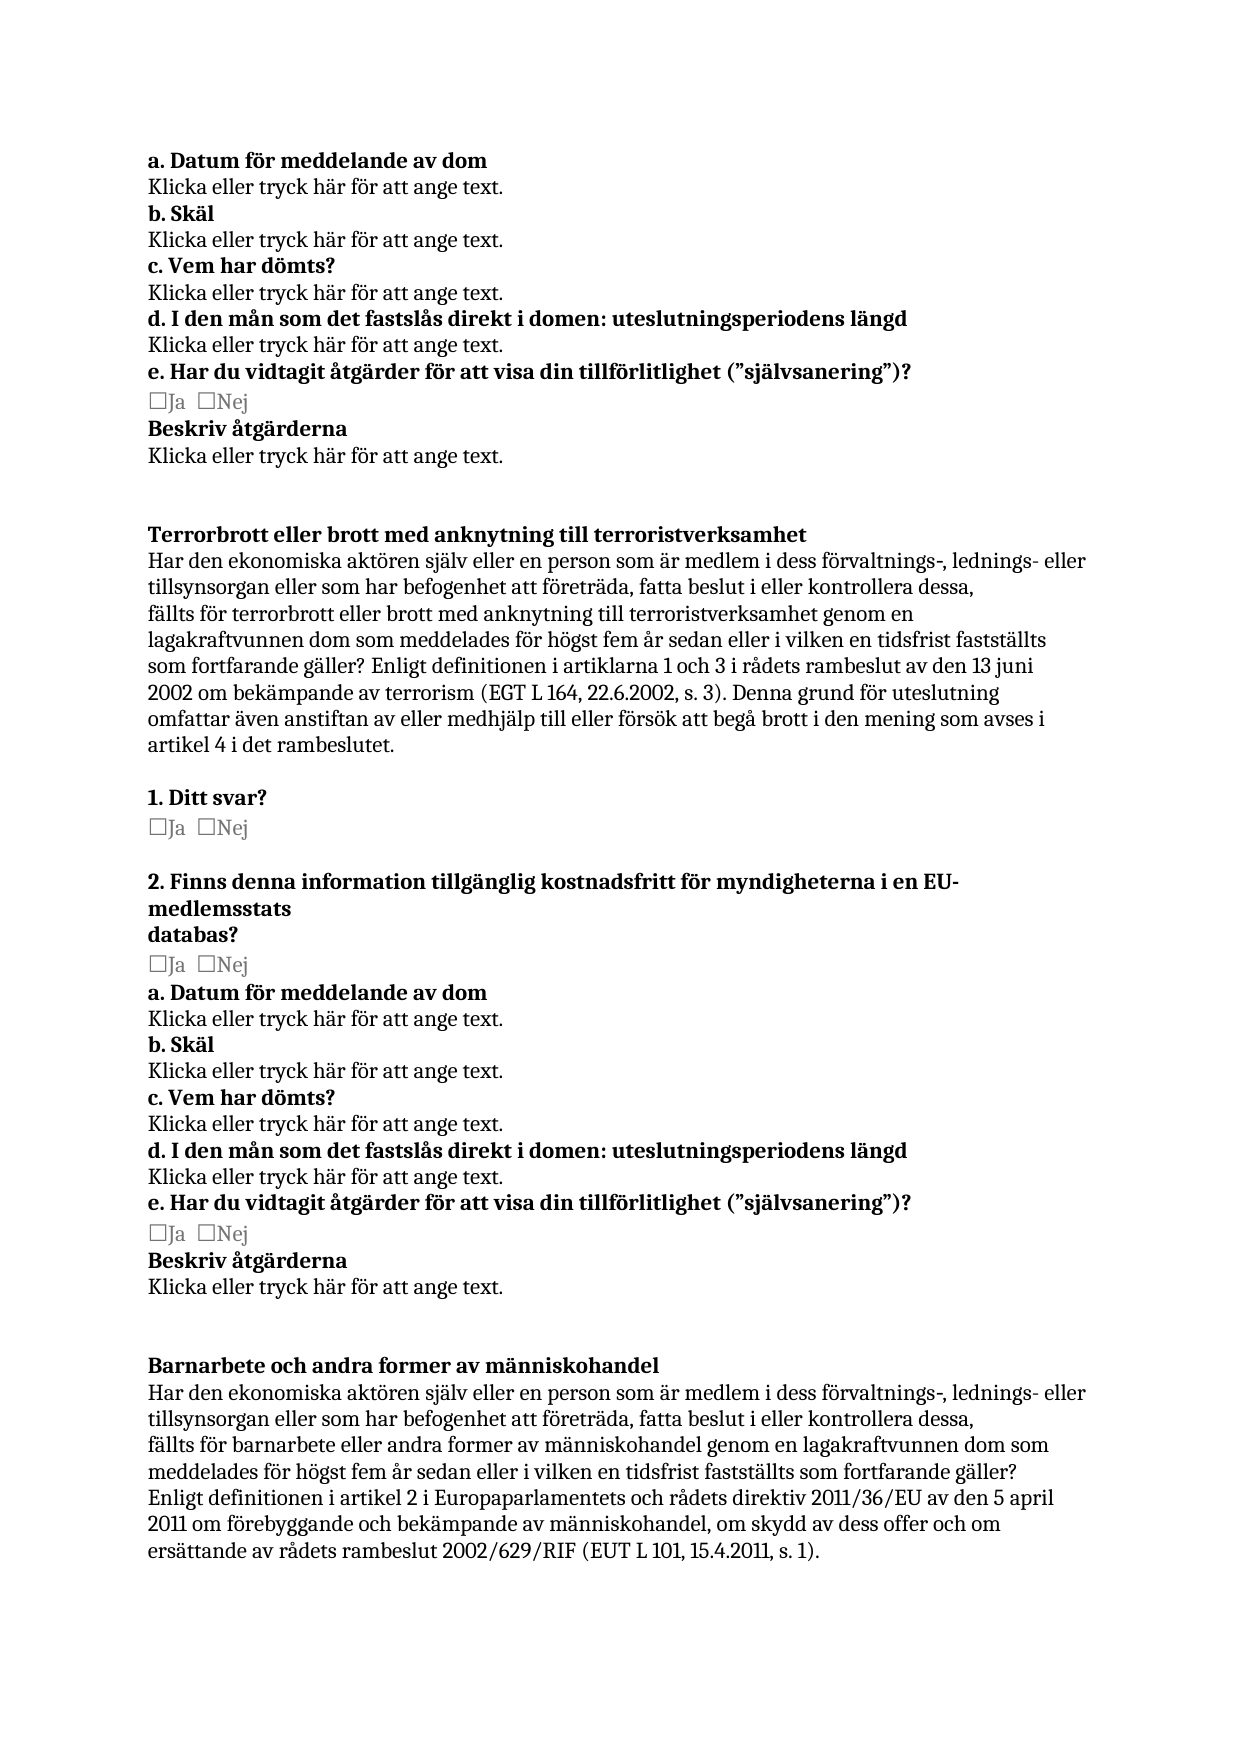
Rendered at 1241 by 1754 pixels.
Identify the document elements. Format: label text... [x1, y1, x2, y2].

text e. Har du vidtagit åtgärder för att visa din tillförlitlighet (”självsanering”)? [148, 332, 1093, 385]
text 2002 om bekämpande av terrorism (EGT L 164, 22.6.2002, s. 3). Denna grund för uteslutning [148, 679, 1093, 706]
text Enligt definitionen i artikel 2 i Europaparlamentets och rådets direktiv 2011/36/EU av den 5 april [148, 1485, 1093, 1511]
text Ja Nej Beskriv åtgärderna [148, 1216, 1093, 1274]
text Har den ekonomiska aktören själv eller en person som är medlem i dess förvaltnings‐, lednings- eller [148, 1379, 1093, 1406]
text Ja Nej Beskriv åtgärderna [148, 385, 1093, 442]
text c. Vem har dömts? [148, 1058, 1093, 1111]
text databas? [148, 922, 1093, 948]
text c. Vem har dömts? [148, 253, 1093, 279]
text Ja Nej [148, 811, 1093, 843]
text tillsynsorgan eller som har befogenhet att företräda, fatta beslut i eller kontrollera dessa, [148, 574, 1093, 601]
text artikel 4 i det rambeslutet. [148, 732, 1093, 759]
text fällts för barnarbete eller andra former av människohandel genom en lagakraftvunnen dom som [148, 1432, 1093, 1458]
text fällts för terrorbrott eller brott med anknytning till terroristverksamhet genom en [148, 601, 1093, 627]
text d. I den mån som det fastslås direkt i domen: uteslutningsperiodens längd [148, 1111, 1093, 1164]
text Ja Nej [148, 948, 1093, 979]
text b. Skäl [148, 1006, 1093, 1058]
text omfattar även anstiftan av eller medhjälp till eller försök att begå brott i den mening som avses i [148, 706, 1093, 732]
text Har den ekonomiska aktören själv eller en person som är medlem i dess förvaltnings‐, lednings- eller [148, 548, 1093, 574]
text d. I den mån som det fastslås direkt i domen: uteslutningsperiodens längd [148, 306, 1093, 332]
text tillsynsorgan eller som har befogenhet att företräda, fatta beslut i eller kontrollera dessa, [148, 1406, 1093, 1432]
text lagakraftvunnen dom som meddelades för högst fem år sedan eller i vilken en tidsfrist fastställts [148, 627, 1093, 653]
text Barnarbete och andra former av människohandel [148, 1353, 1093, 1379]
text a. Datum för meddelande av dom b. Skäl [148, 148, 1093, 227]
text Terrorbrott eller brott med anknytning till terroristverksamhet [148, 521, 1093, 548]
text som fortfarande gäller? Enligt definitionen i artiklarna 1 och 3 i rådets rambeslut av den 13 juni [148, 653, 1093, 679]
text meddelades för högst fem år sedan eller i vilken en tidsfrist fastställts som fortfarande gäller? [148, 1458, 1093, 1485]
text a. Datum för meddelande av dom [148, 979, 1093, 1006]
text 1. Ditt svar? [148, 759, 1093, 811]
text 2011 om förebyggande och bekämpande av människohandel, om skydd av dess offer och om ersättande av rådets rambeslut 2002/629/RIF (EUT L 101, 15.4.2011, s. 1). [148, 1511, 1093, 1564]
text 2. Finns denna information tillgänglig kostnadsfritt för myndigheterna i en EU-medlemsstats [148, 843, 1093, 922]
text e. Har du vidtagit åtgärder för att visa din tillförlitlighet (”självsanering”)? [148, 1164, 1093, 1216]
